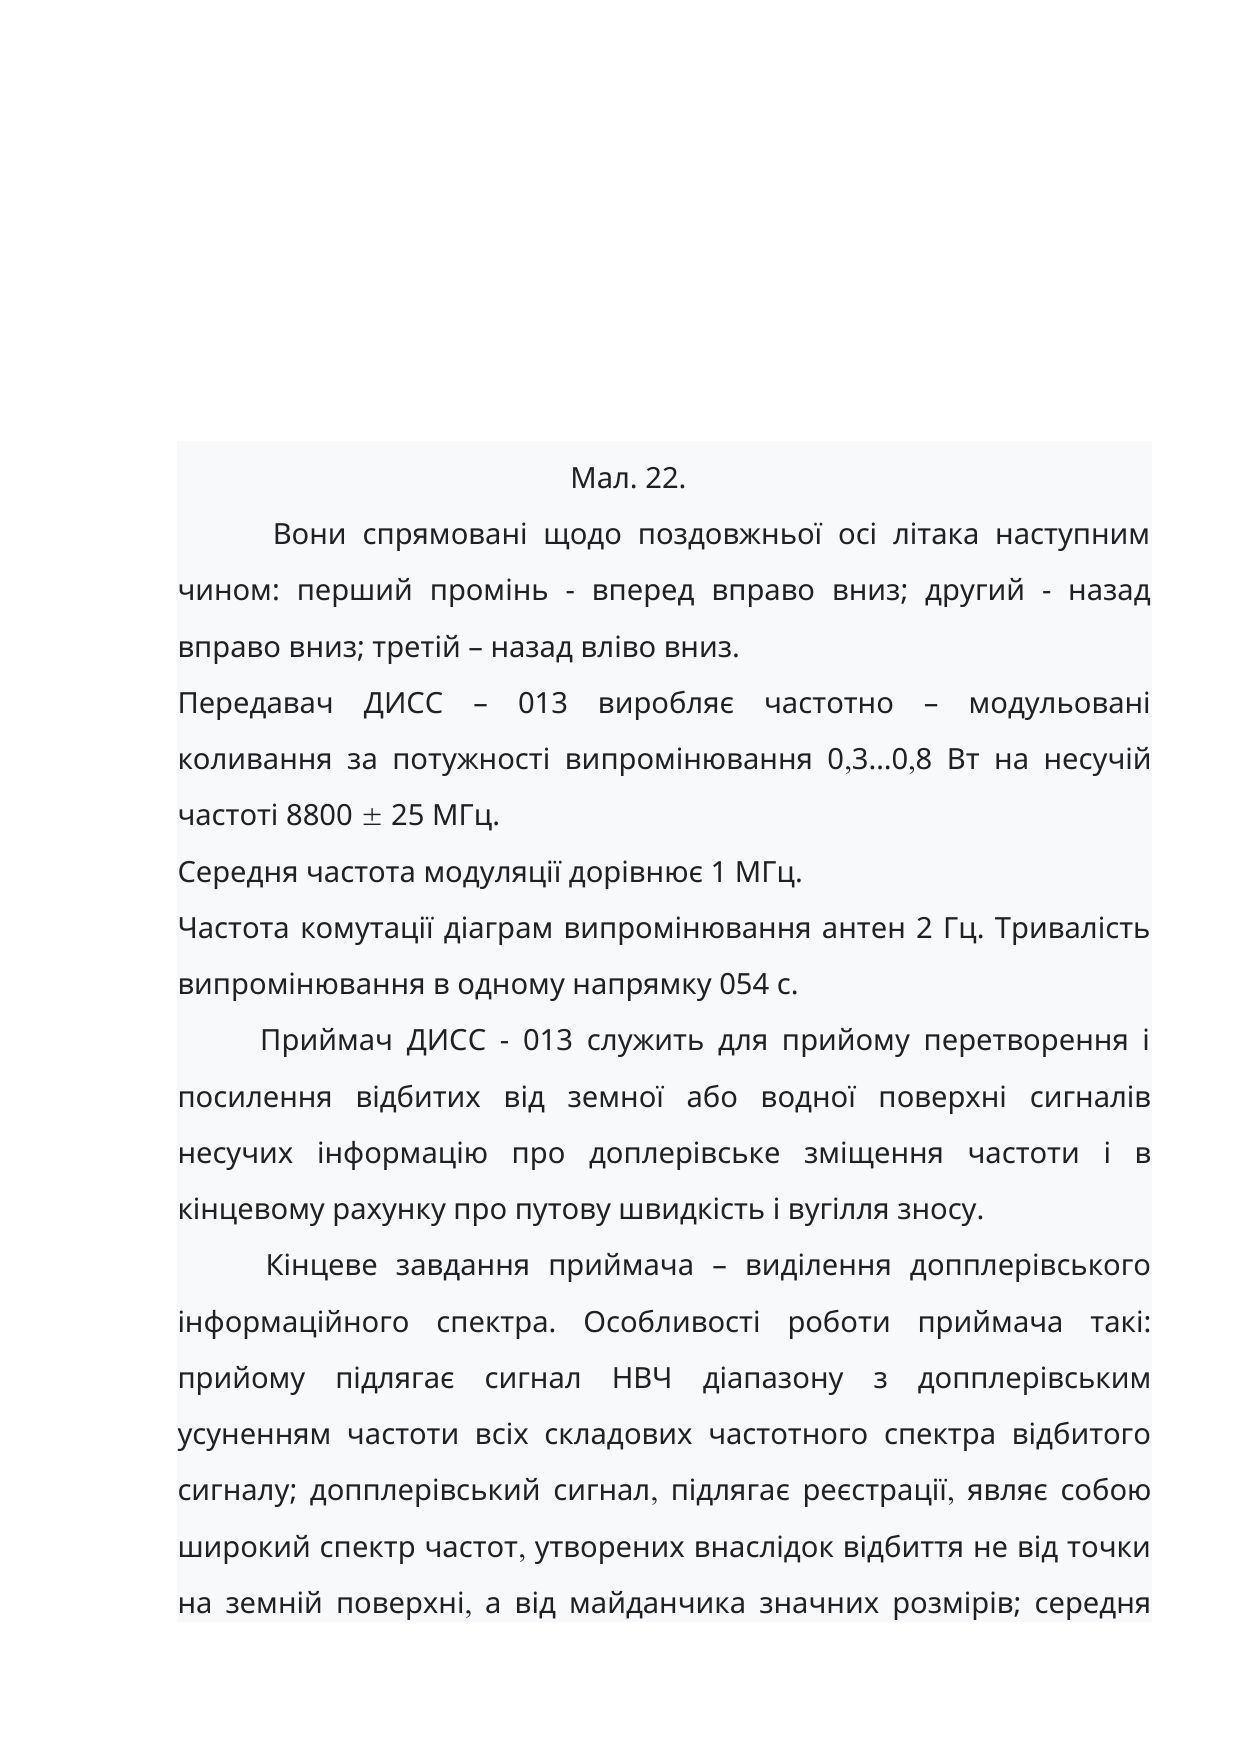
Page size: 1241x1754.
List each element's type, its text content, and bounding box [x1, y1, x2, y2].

text Частота комутації діаграм випромінювання антен 2 Гц. Тривалість випромінювання в одному напрямку 054 с. [177, 891, 1152, 1003]
text Вони спрямовані щодо поздовжньої осі літака наступним чином: перший промінь - вперед вправо вниз; другий - назад вправо вниз; третій – назад вліво вниз. [177, 497, 1152, 666]
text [177, 1228, 1152, 1622]
text Мал. 22. [177, 441, 1152, 497]
text Передавач ДИСС – 013 виробляє частотно – модульовані коливання за потужності випромінювання 03…08 Вт на несучій частоті 8800 25 МГц. [177, 666, 1152, 834]
text Середня частота модуляції дорівнює 1 МГц. [177, 834, 1152, 891]
text Приймач ДИСС - 013 служить для прийому перетворення і посилення відбитих від земної або водної поверхні сигналів несучих інформацію про доплерівське зміщення частоти і в кінцевому рахунку про путову швидкість і вугілля зносу. [177, 1003, 1152, 1228]
